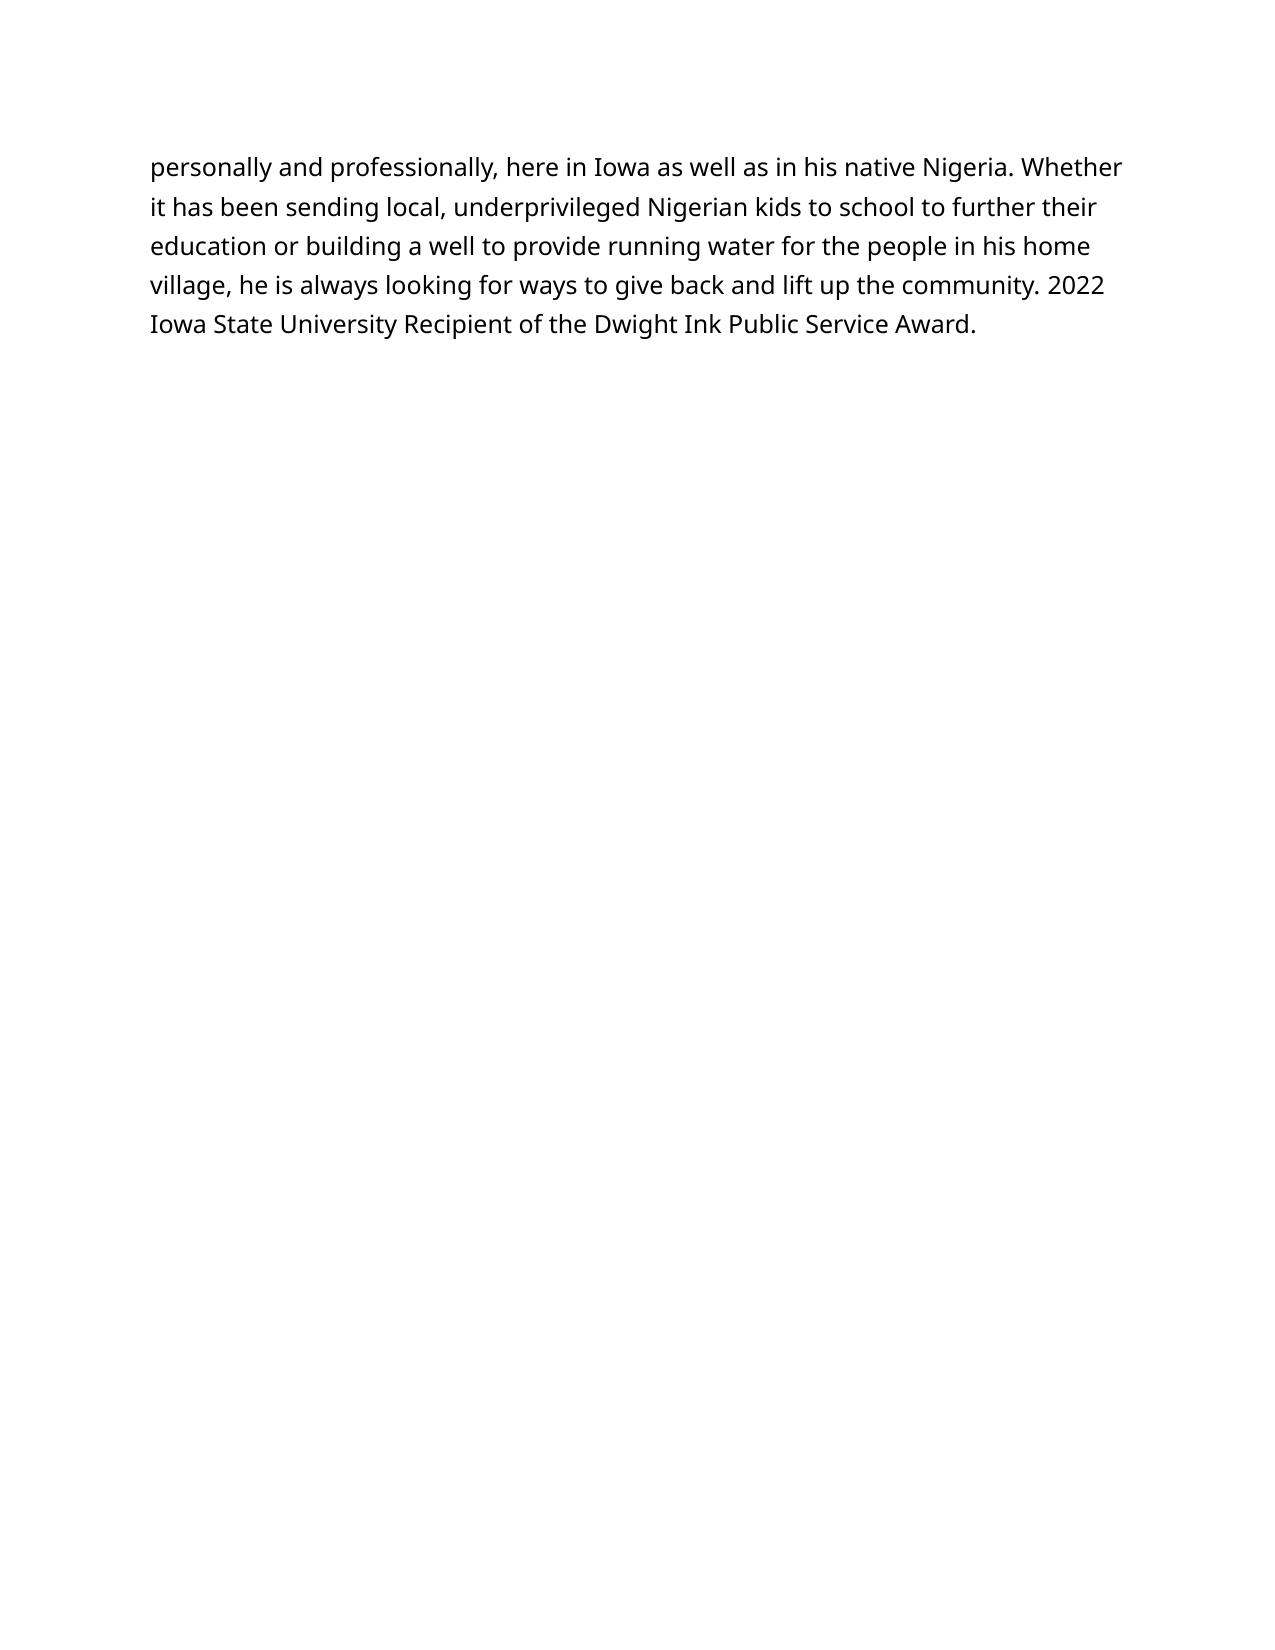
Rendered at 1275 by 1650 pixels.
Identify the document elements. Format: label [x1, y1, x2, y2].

text [150, 150, 1125, 341]
